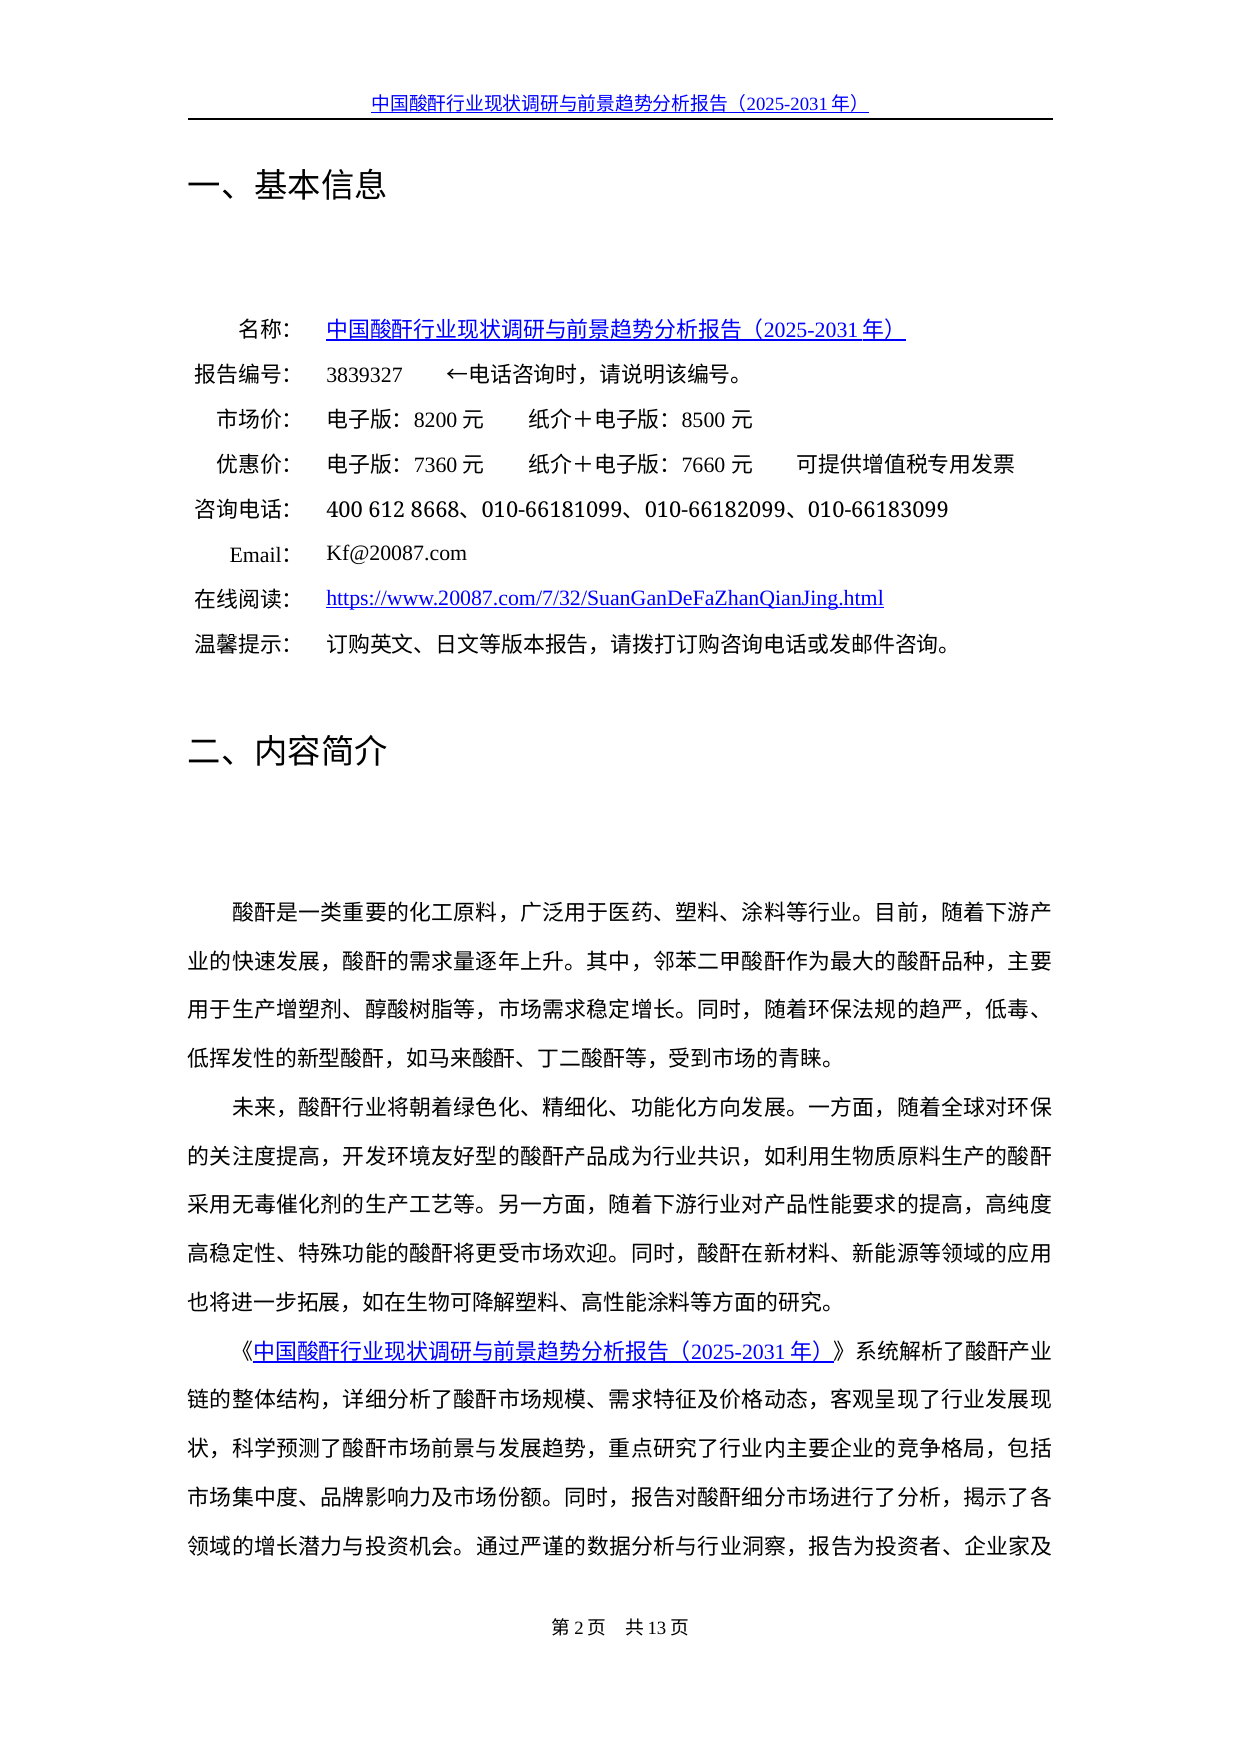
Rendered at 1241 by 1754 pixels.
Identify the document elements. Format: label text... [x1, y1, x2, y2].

table_cell [315, 582, 1073, 627]
table_header 名称： [167, 312, 315, 357]
table_header 中国酸酐行业现状调研与前景趋势分析报告（2025-2031年） [315, 312, 1073, 357]
table_cell 电子版：8200 元 纸介＋电子版：8500 元 [315, 402, 1073, 447]
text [187, 894, 1053, 1561]
table_cell 优惠价： [167, 447, 315, 492]
table_cell 订购英文、日文等版本报告，请拨打订购咨询电话或发邮件咨询。 [315, 627, 1073, 672]
table_cell 在线阅读： [167, 582, 315, 627]
title 二、内容简介 [187, 717, 1053, 782]
table_cell 电子版：7360 元 纸介＋电子版：7660 元 可提供增值税专用发票 [315, 447, 1073, 492]
table_cell 市场价： [167, 402, 315, 447]
table_cell 3839327 ←电话咨询时，请说明该编号。 [315, 357, 1073, 402]
table_cell 报告编号： [167, 357, 315, 402]
table_cell 温馨提示： [167, 627, 315, 672]
table_cell Email： [167, 537, 315, 582]
table_cell 400 612 8668、010-66181099、010-66182099、010-66183099 [315, 492, 1073, 537]
table_cell Kf@20087.com [315, 537, 1073, 582]
title 一、基本信息 [187, 150, 1053, 215]
table_cell 咨询电话： [167, 492, 315, 537]
